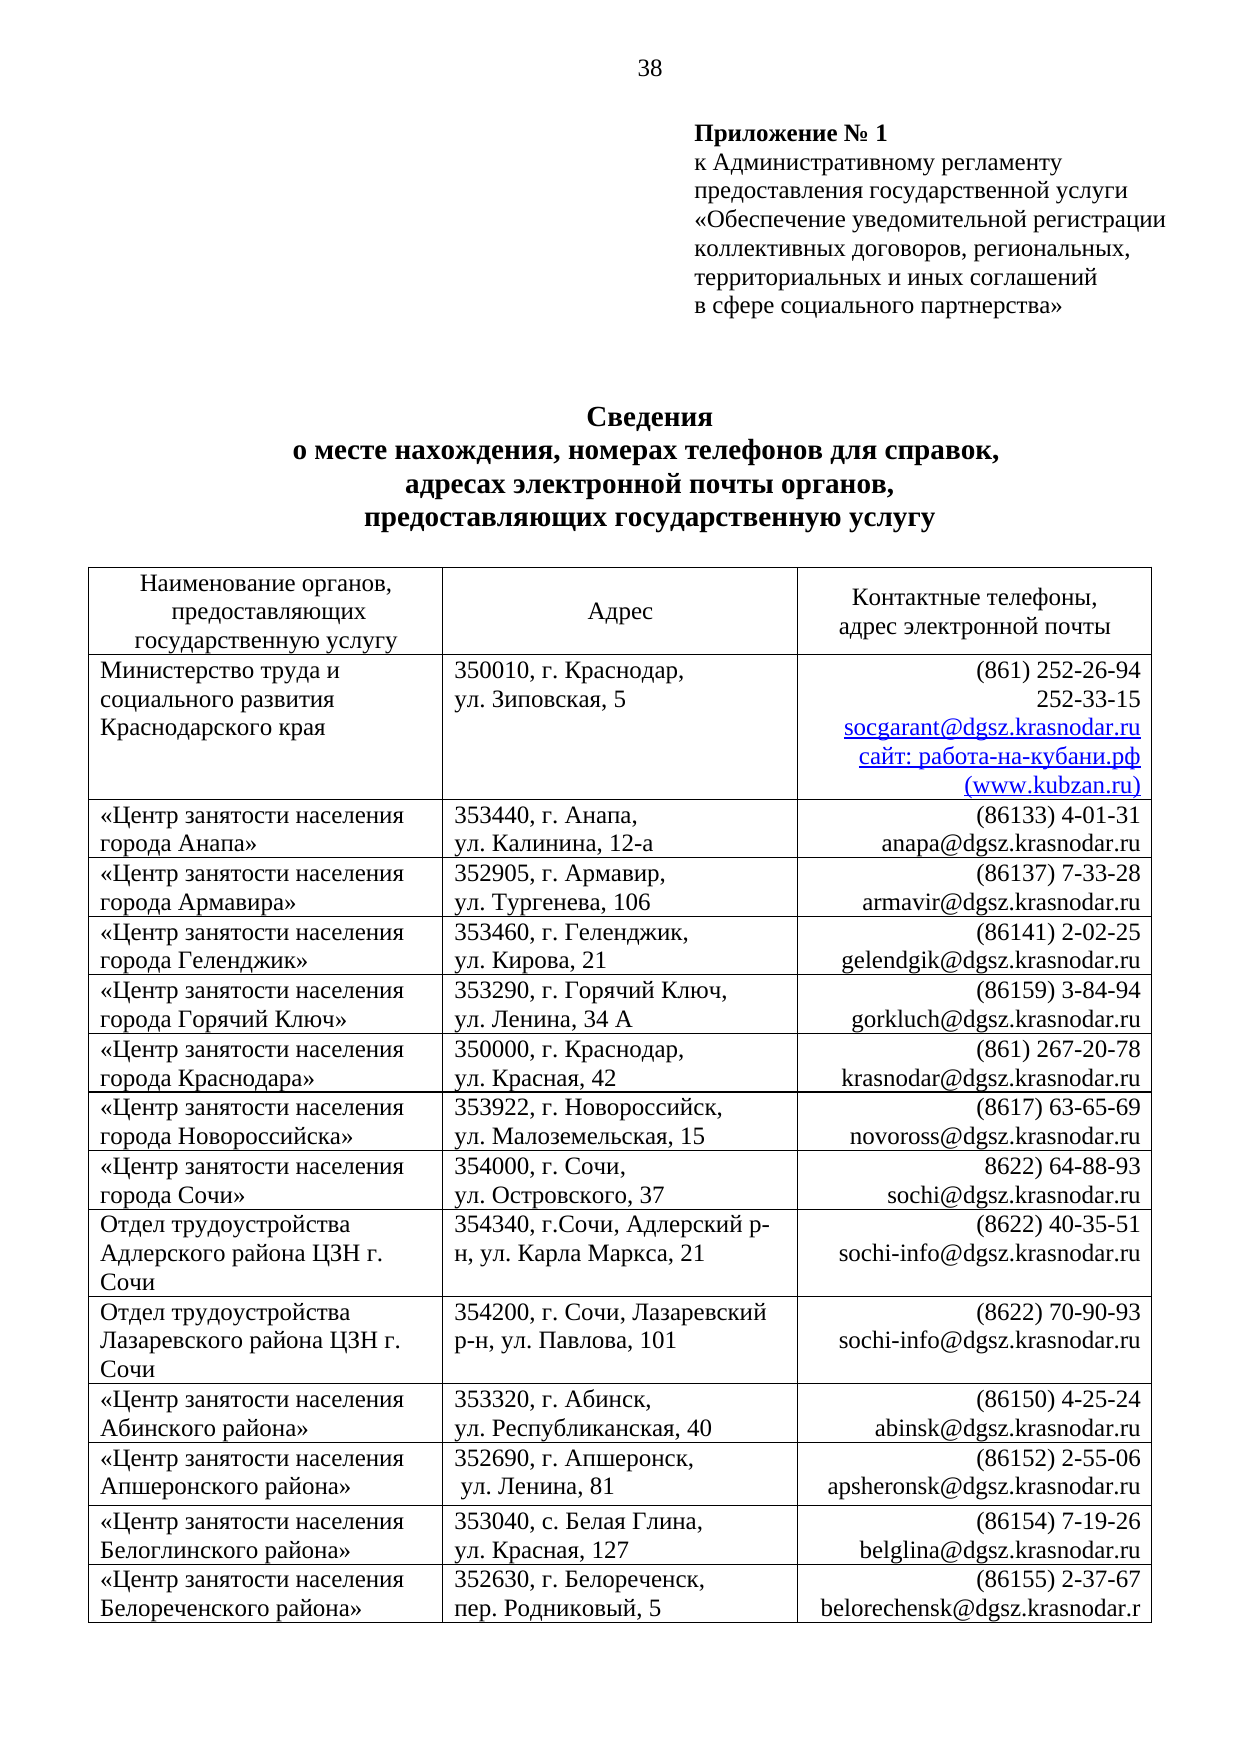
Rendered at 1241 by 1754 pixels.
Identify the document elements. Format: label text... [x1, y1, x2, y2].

table_cell «Центр занятости населения города Анапа» [89, 800, 442, 857]
text Сведения [118, 399, 1181, 432]
table_cell «Центр занятости населения города Армавира» [89, 858, 442, 916]
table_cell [798, 1565, 1151, 1622]
table_cell 352905, г. Армавир, ул. Тургенева, 106 [443, 858, 797, 916]
table_cell 353290, г. Горячий Ключ, ул. Ленина, 34 А [443, 975, 797, 1033]
table_cell (8617) 63-65-69 novoross@dgsz.krasnodar.ru [798, 1093, 1151, 1150]
table_cell 354340, г.Сочи, Адлерский р-н, ул. Карла Маркса, 21 [443, 1210, 797, 1296]
table_header Наименование органов, предоставляющих государственную услугу [89, 568, 442, 654]
table_cell (86159) 3-84-94 gorkluch@dgsz.krasnodar.ru [798, 975, 1151, 1033]
table_cell (86141) 2-02-25 gelendgik@dgsz.krasnodar.ru [798, 917, 1151, 974]
table_cell «Центр занятости населения города Новороссийска» [89, 1093, 442, 1150]
table_cell «Центр занятости населения Апшеронского района» [89, 1443, 442, 1505]
table_header Адрес [443, 568, 797, 654]
table_cell 353320, г. Абинск, ул. Республиканская, 40 [443, 1384, 797, 1442]
table_cell (86152) 2-55-06 apsheronsk@dgsz.krasnodar.ru [798, 1443, 1151, 1505]
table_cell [89, 1565, 442, 1622]
table_cell 354200, г. Сочи, Лазаревский р-н, ул. Павлова, 101 [443, 1297, 797, 1383]
table_cell (86137) 7-33-28 armavir@dgsz.krasnodar.ru [798, 858, 1151, 916]
table_cell «Центр занятости населения Белоглинского района» [89, 1506, 442, 1563]
text предоставляющих государственную услугу [118, 499, 1181, 533]
table_cell Отдел трудоустройства Лазаревского района ЦЗН г. Сочи [89, 1297, 442, 1383]
table_cell 354000, г. Сочи, ул. Островского, 37 [443, 1151, 797, 1208]
table_cell «Центр занятости населения города Краснодара» [89, 1034, 442, 1091]
table_cell (8622) 70-90-93 sochi-info@dgsz.krasnodar.ru [798, 1297, 1151, 1383]
text о месте нахождения, номерах телефонов для справок, адресах электронной почты органов, [118, 432, 1181, 499]
table_cell Отдел трудоустройства Адлерского района ЦЗН г. Сочи [89, 1210, 442, 1296]
table_cell Министерство труда и социального развития Краснодарского края [89, 655, 442, 799]
table_cell 353440, г. Анапа, ул. Калинина, 12-а [443, 800, 797, 857]
table_cell 350000, г. Краснодар, ул. Красная, 42 [443, 1034, 797, 1091]
table_cell (861) 252-26-94 252-33-15 socgarant@dgsz.krasnodar.ru сайт: работа-на-кубани.рф (www.kubzan.ru) [798, 655, 1151, 799]
table_cell «Центр занятости населения Абинского района» [89, 1384, 442, 1442]
text предоставления государственной услуги «Обеспечение уведомительной регистрации коллективных договоров, региональных, территориальных и иных соглашений [694, 176, 1181, 291]
table_cell (86154) 7-19-26 belglina@dgsz.krasnodar.ru [798, 1506, 1151, 1563]
table_cell 353040, с. Белая Глина, ул. Красная, 127 [443, 1506, 797, 1563]
table_cell (8622) 40-35-51 sochi-info@dgsz.krasnodar.ru [798, 1210, 1151, 1296]
table_cell 353922, г. Новороссийск, ул. Малоземельская, 15 [443, 1093, 797, 1150]
table_cell «Центр занятости населения города Горячий Ключ» [89, 975, 442, 1033]
table_cell (86133) 4-01-31 anapa@dgsz.krasnodar.ru [798, 800, 1151, 857]
table_cell 8622) 64-88-93 sochi@dgsz.krasnodar.ru [798, 1151, 1151, 1208]
table_cell 350010, г. Краснодар, ул. Зиповская, 5 [443, 655, 797, 799]
table_header Контактные телефоны, адрес электронной почты [798, 568, 1151, 654]
text в сфере социального партнерства» [694, 291, 1181, 319]
table_cell (86150) 4-25-24 abinsk@dgsz.krasnodar.ru [798, 1384, 1151, 1442]
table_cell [443, 1565, 797, 1622]
table_cell 352690, г. Апшеронск, ул. Ленина, 81 [443, 1443, 797, 1505]
text Приложение № 1 [694, 118, 1181, 147]
table_cell «Центр занятости населения города Сочи» [89, 1151, 442, 1208]
table_cell (861) 267-20-78 krasnodar@dgsz.krasnodar.ru [798, 1034, 1151, 1091]
table_cell «Центр занятости населения города Геленджик» [89, 917, 442, 974]
text к Административному регламенту [694, 147, 1181, 176]
table_cell 353460, г. Геленджик, ул. Кирова, 21 [443, 917, 797, 974]
